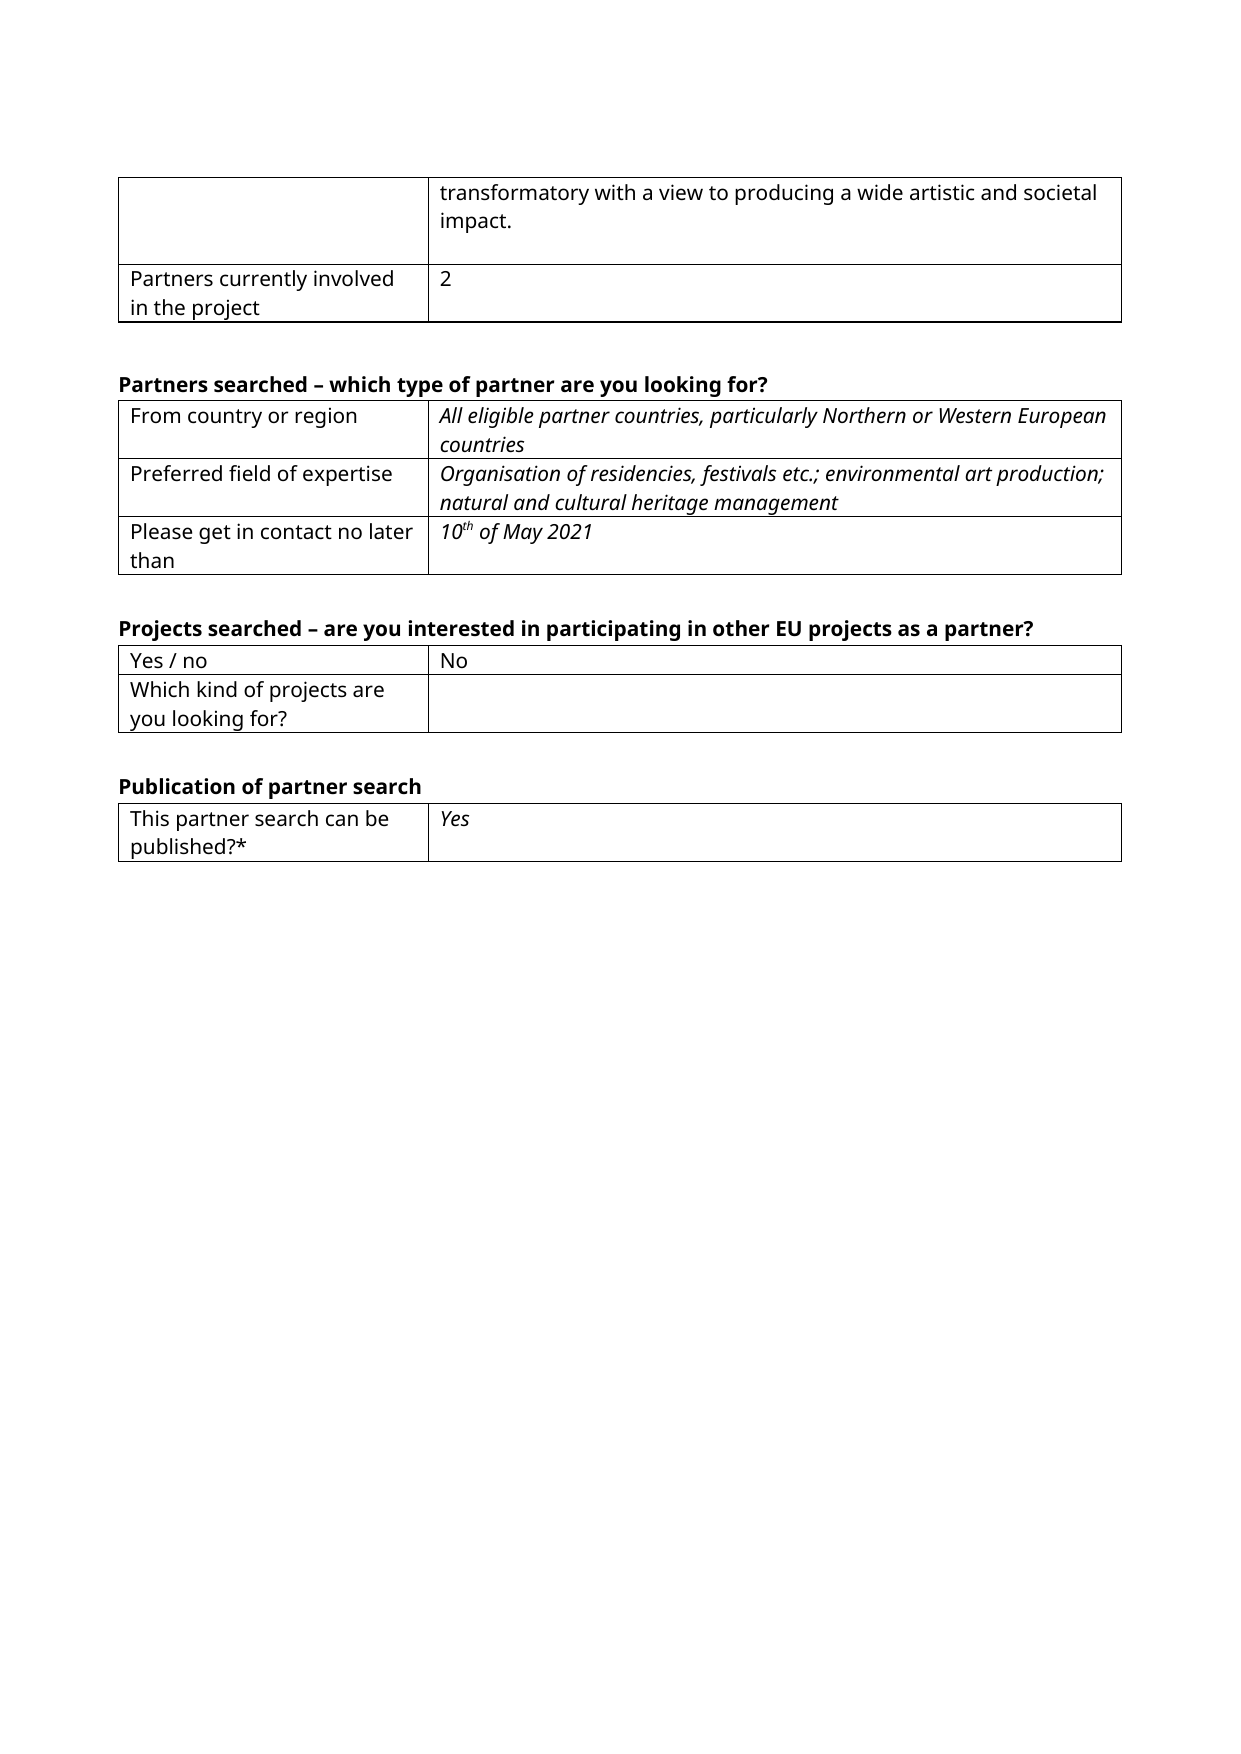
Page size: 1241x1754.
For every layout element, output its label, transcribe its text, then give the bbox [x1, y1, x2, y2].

table_cell 2 [429, 265, 1121, 321]
table_cell [429, 675, 1121, 732]
table_header All eligible partner countries, particularly Northern or Western European countries [429, 401, 1121, 458]
table_cell 10th of May 2021 [429, 517, 1121, 574]
table_header Yes [429, 804, 1121, 861]
table_header This partner search can be published?* [119, 804, 428, 861]
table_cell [119, 178, 428, 263]
subtitle Partners searched – which type of partner are you looking for? [118, 370, 1122, 398]
subtitle Publication of partner search [118, 772, 1122, 801]
table_cell Organisation of residencies, festivals etc.; environmental art production; natural and cultural heritage management [429, 459, 1121, 516]
table_cell Preferred field of expertise [119, 459, 428, 516]
table_cell Please get in contact no later than [119, 517, 428, 574]
table_header Yes / no [119, 646, 428, 674]
subtitle Projects searched – are you interested in participating in other EU projects as a partner? [118, 614, 1122, 643]
table_header No [429, 646, 1121, 674]
table_cell Which kind of projects are you looking for? [119, 675, 428, 732]
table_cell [429, 178, 1121, 263]
table_cell Partners currently involved in the project [119, 265, 428, 321]
table_header From country or region [119, 401, 428, 458]
